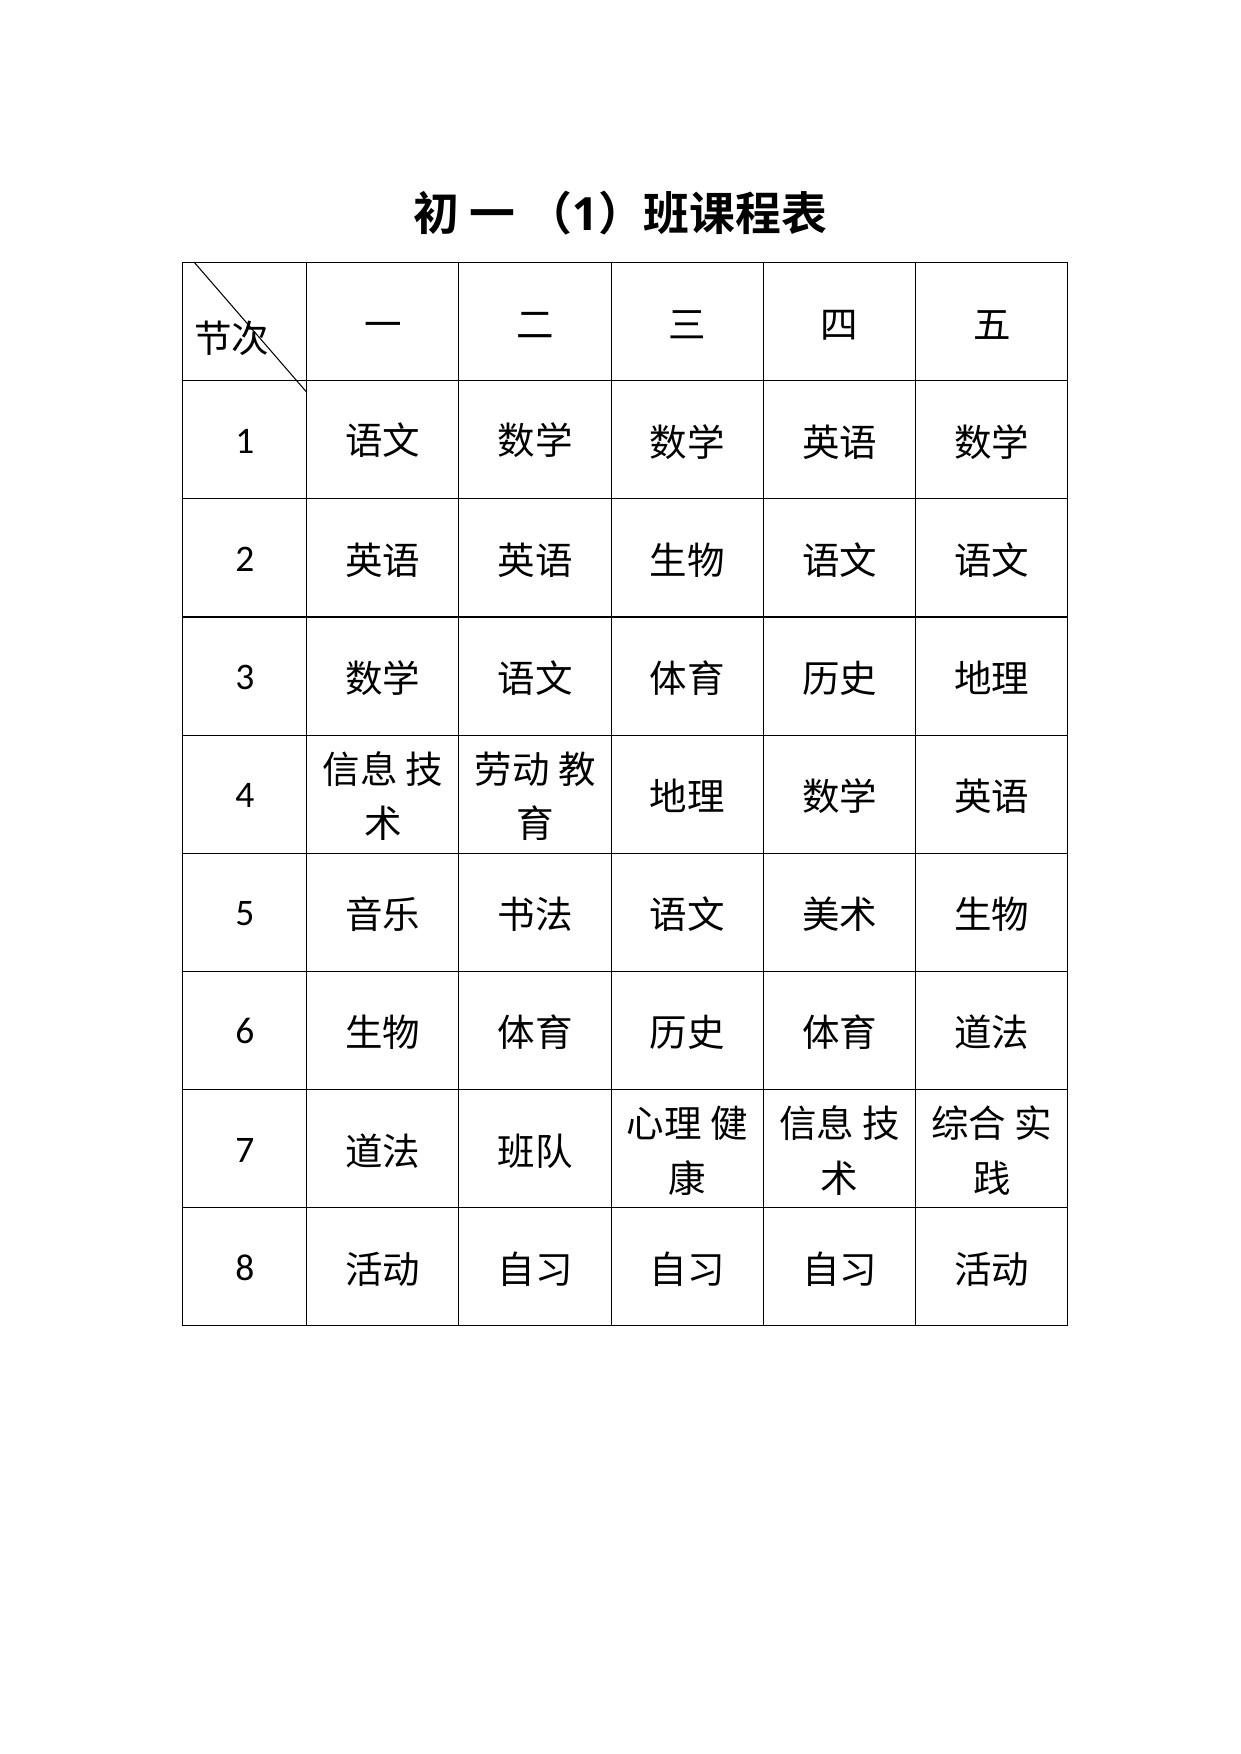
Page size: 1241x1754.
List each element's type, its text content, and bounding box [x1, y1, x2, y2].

table_header 三 [612, 263, 763, 380]
table_cell 生物 [612, 499, 763, 616]
table_cell 活动 [916, 1208, 1067, 1325]
table_cell 美术 [764, 854, 915, 971]
table_cell 6 [183, 972, 306, 1089]
table_cell 历史 [764, 618, 915, 734]
table_cell 综合 实践 [916, 1090, 1067, 1207]
table_cell 体育 [459, 972, 611, 1089]
table_cell 体育 [764, 972, 915, 1089]
table_cell 地理 [916, 618, 1067, 734]
table_cell 8 [183, 1208, 306, 1325]
table_cell 班队 [459, 1090, 611, 1207]
table_cell 数学 [916, 381, 1067, 498]
table_cell 语文 [612, 854, 763, 971]
table_header 四 [764, 263, 915, 380]
table_cell 5 [183, 854, 306, 971]
table_cell 4 [183, 736, 306, 853]
table_cell 数学 [612, 381, 763, 498]
table_cell 心理 健康 [612, 1090, 763, 1207]
table_cell 音乐 [307, 854, 458, 971]
table_cell 自习 [764, 1208, 915, 1325]
table_cell 语文 [764, 499, 915, 616]
text 初 一 （1）班课程表 [187, 162, 1053, 259]
table_cell 历史 [612, 972, 763, 1089]
table_cell 生物 [916, 854, 1067, 971]
table_cell 3 [183, 618, 306, 734]
table_cell 书法 [459, 854, 611, 971]
table_header 节次 [197, 263, 306, 380]
table_cell 劳动 教育 [459, 736, 611, 853]
table_cell 数学 [764, 736, 915, 853]
table_cell 数学 [307, 618, 458, 734]
table_cell 英语 [459, 499, 611, 616]
table_cell 2 [183, 499, 306, 616]
table_header 五 [916, 263, 1067, 380]
table_cell 英语 [764, 381, 915, 498]
table_cell 语文 [459, 618, 611, 734]
table_cell 地理 [612, 736, 763, 853]
table_cell 自习 [459, 1208, 611, 1325]
table_cell 活动 [307, 1208, 458, 1325]
table_cell 道法 [307, 1090, 458, 1207]
table_cell 7 [183, 1090, 306, 1207]
table_cell 信息 技术 [764, 1090, 915, 1207]
table_cell 生物 [307, 972, 458, 1089]
table_cell 信息 技术 [307, 736, 458, 853]
table_cell 数学 [459, 381, 611, 498]
table_header 二 [459, 263, 611, 380]
table_header 节次 [183, 263, 294, 380]
table_cell 语文 [916, 499, 1067, 616]
table_cell 道法 [916, 972, 1067, 1089]
table_cell 语文 [307, 381, 458, 498]
table_cell 体育 [612, 618, 763, 734]
table_cell 1 [183, 381, 306, 498]
table_header 一 [307, 263, 458, 380]
table_cell 英语 [916, 736, 1067, 853]
table_cell 英语 [307, 499, 458, 616]
table_cell 自习 [612, 1208, 763, 1325]
